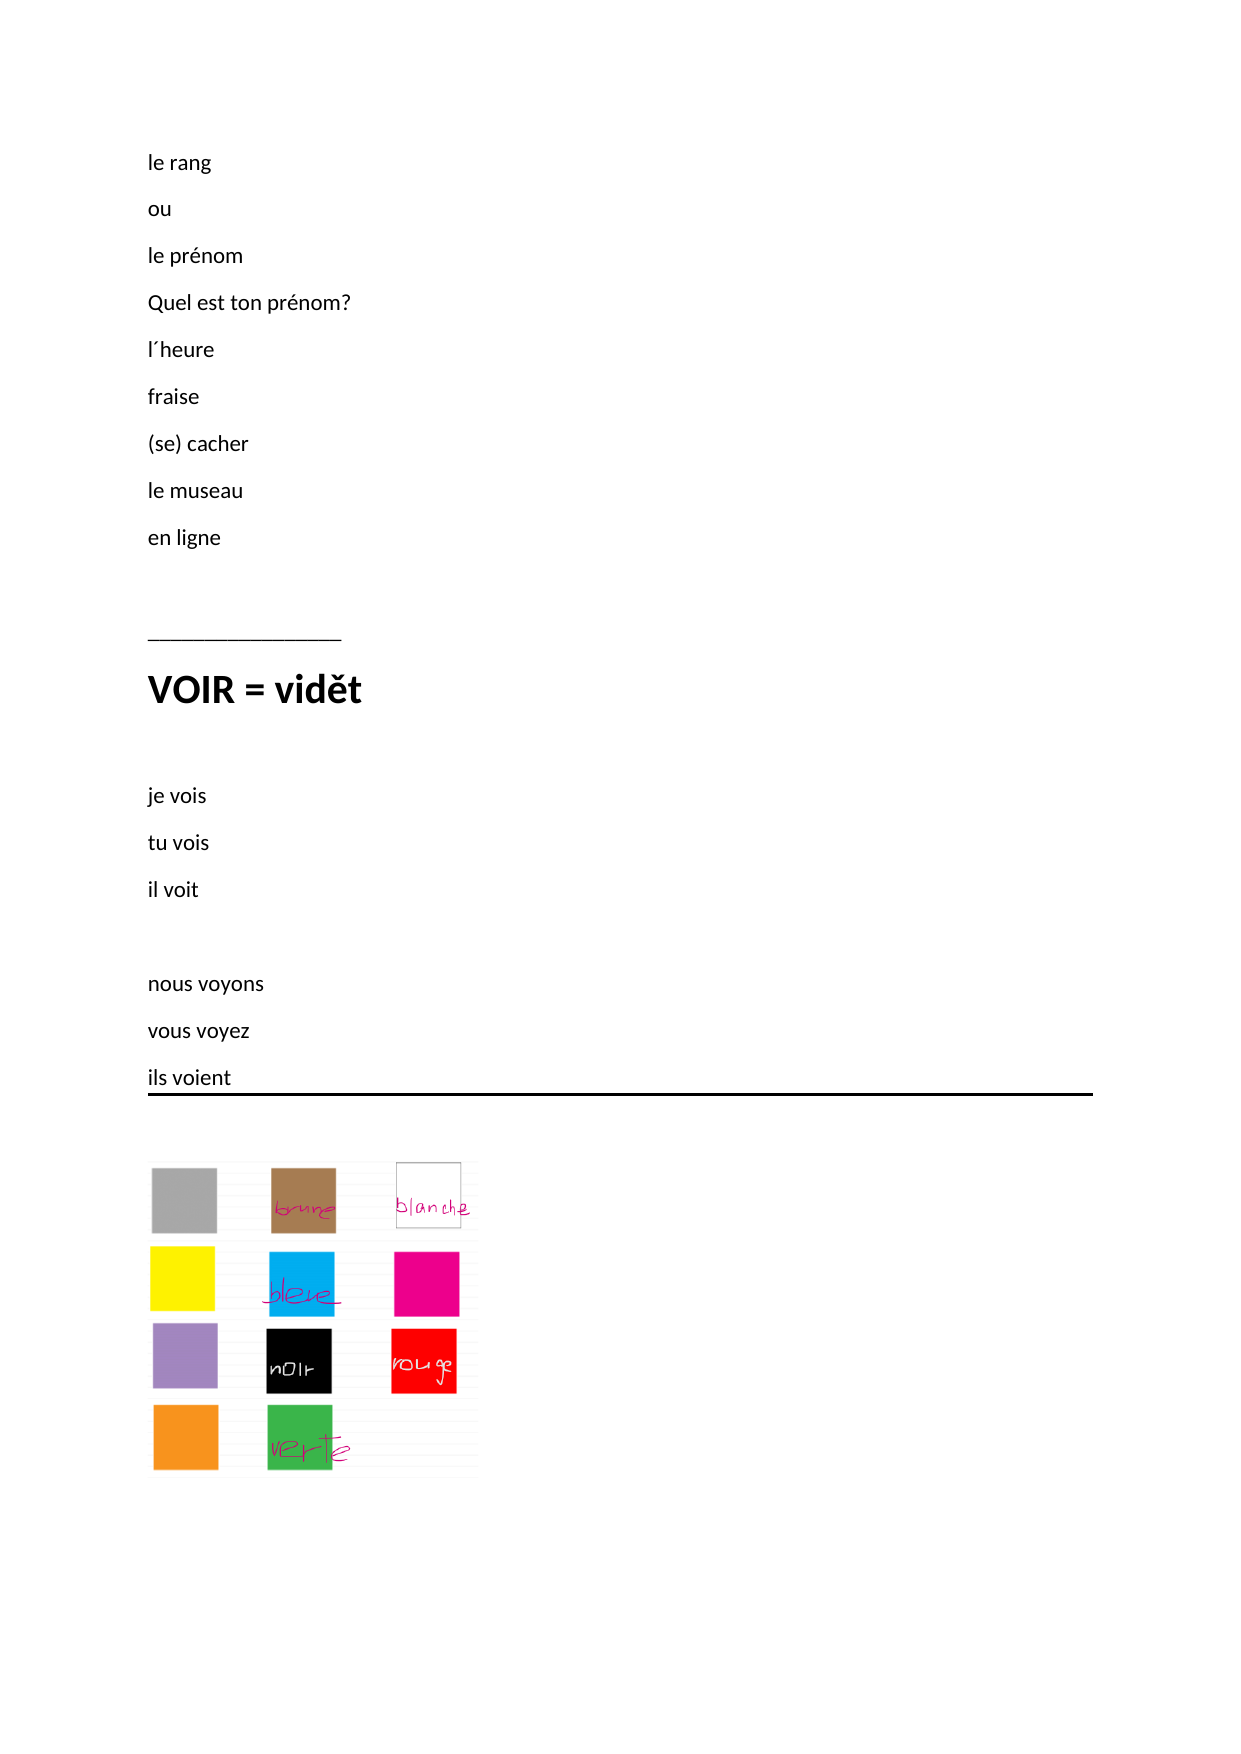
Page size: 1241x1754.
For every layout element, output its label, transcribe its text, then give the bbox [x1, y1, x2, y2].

text (se) cacher [148, 429, 1093, 457]
text ou [148, 194, 1093, 222]
text _________________ [148, 616, 1093, 644]
text le museau [148, 476, 1093, 504]
text le rang [148, 148, 1093, 176]
text tu vois [148, 828, 1093, 857]
text Quel est ton prénom? [148, 288, 1093, 316]
text VOIR = vidět [148, 663, 1093, 714]
text ils voient [148, 1063, 1093, 1093]
picture [147, 1161, 479, 1481]
text fraise [148, 382, 1093, 410]
text le prénom [148, 241, 1093, 269]
text vous voyez [148, 1016, 1093, 1044]
text je vois [148, 782, 1093, 810]
text l´heure [148, 335, 1093, 363]
text nous voyons [148, 969, 1093, 997]
text il voit [148, 875, 1093, 903]
text en ligne [148, 523, 1093, 551]
